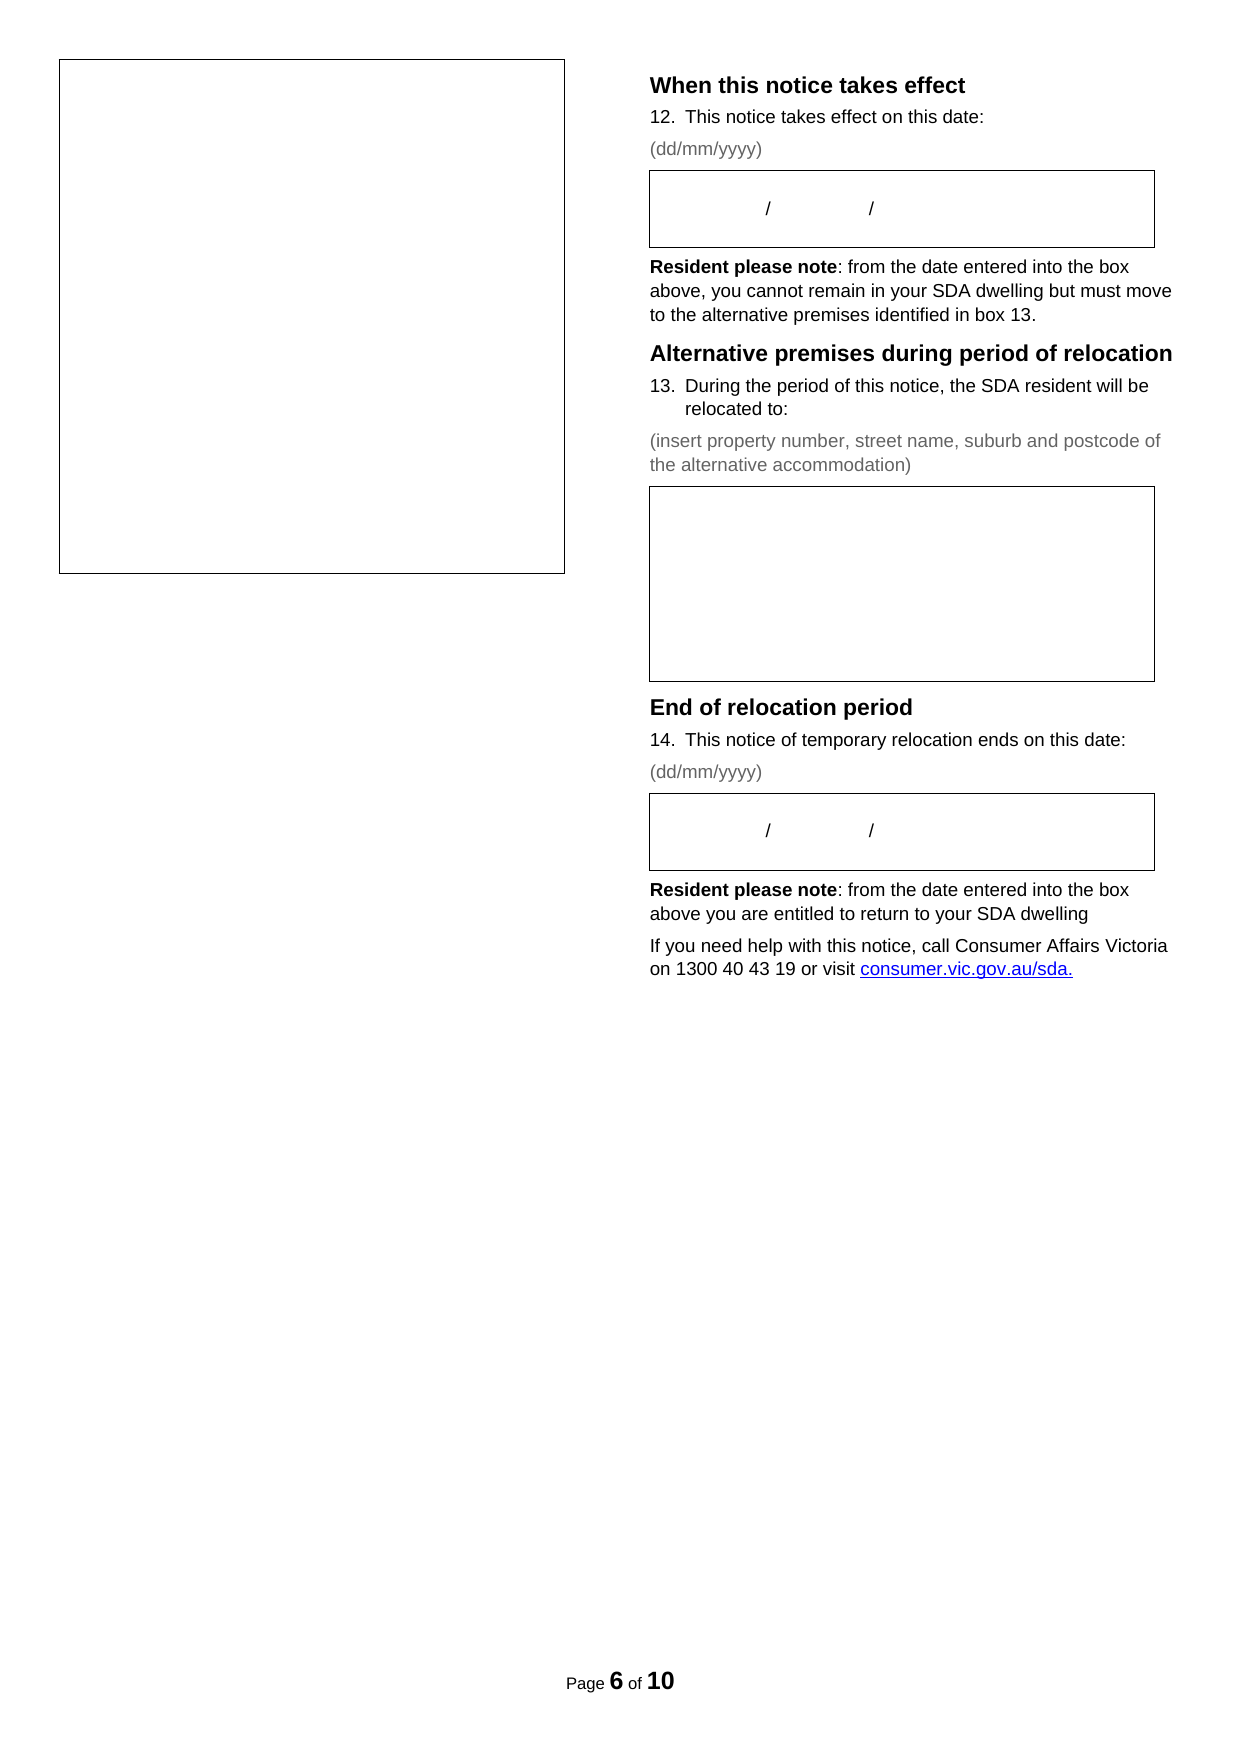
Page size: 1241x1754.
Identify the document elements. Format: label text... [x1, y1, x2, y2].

table_header / / [650, 171, 1154, 247]
text (dd/mm/yyyy) [649, 138, 1181, 160]
list This notice takes effect on this date: [649, 106, 1181, 128]
list This notice of temporary relocation ends on this date: [649, 729, 1181, 750]
text (dd/mm/yyyy) [649, 761, 1181, 782]
subtitle Alternative premises during period of relocation [649, 340, 1181, 366]
text (insert property number, street name, suburb and postcode of the alternative accommodation) [649, 430, 1181, 475]
table_header / / [650, 794, 1154, 869]
text Resident please note: from the date entered into the box above you are entitled to return to your SDA dwelling [649, 879, 1181, 924]
table_header [650, 487, 1154, 681]
list During the period of this notice, the SDA resident will be relocated to: [649, 374, 1181, 420]
subtitle End of relocation period [649, 694, 1181, 721]
table_header [60, 60, 564, 573]
subtitle When this notice takes effect [649, 72, 1181, 98]
text Resident please note: from the date entered into the box above, you cannot remain in your SDA dwelling but must move to the alternative premises identified in box 13. [649, 256, 1181, 325]
text If you need help with this notice, call Consumer Affairs Victoria on 1300 40 43 19 or visit consumer.vic.gov.au/sda. [649, 934, 1181, 980]
